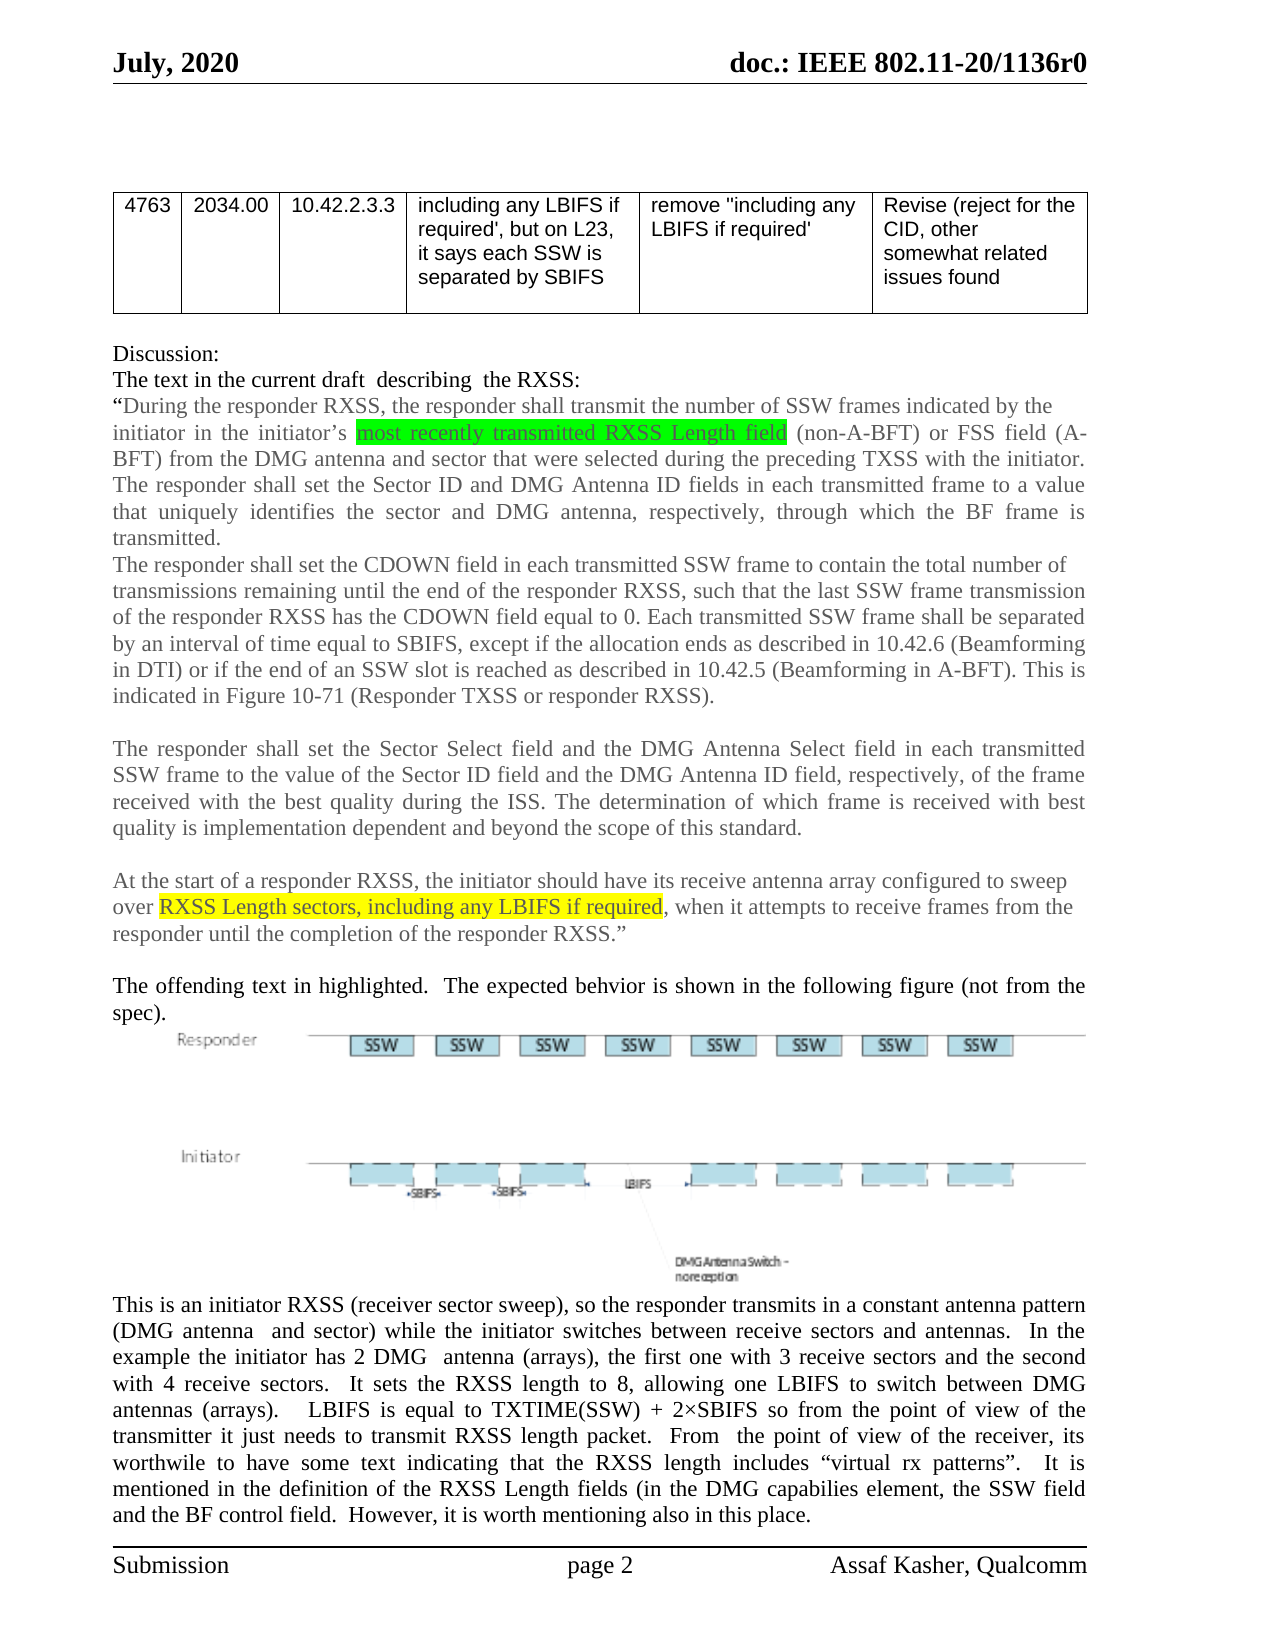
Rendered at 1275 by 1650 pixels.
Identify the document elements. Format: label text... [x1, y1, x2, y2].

text The offending text in highlighted. The expected behvior is shown in the following figure (not from the spec). [112, 972, 1087, 1025]
text over RXSS Length sectors, including any LBIFS if required, when it attempts to receive frames from the [663, 893, 1087, 919]
table_header 2034.00 [182, 193, 279, 312]
text transmissions remaining until the end of the responder RXSS, such that the last SSW frame transmission of the responder RXSS has the CDOWN field equal to 0. Each transmitted SSW frame shall be separated by an interval of time equal to SBIFS, except if the allocation ends as described in 10.42.6 (Beamforming in DTI) or if the end of an SSW slot is reached as described in 10.42.5 (Beamforming in A-BFT). This is indicated in Figure 10-71 (Responder TXSS or responder RXSS). [112, 577, 1087, 709]
text The responder shall set the Sector Select field and the DMG Antenna Select field in each transmitted SSW frame to the value of the Sector ID field and the DMG Antenna ID field, respectively, of the frame received with the best quality during the ISS. The determination of which frame is received with best quality is implementation dependent and beyond the scope of this standard. [112, 735, 1087, 841]
text “During the responder RXSS, the responder shall transmit the number of SSW frames indicated by the [112, 392, 1087, 419]
table_header including any LBIFS if required', but on L23, it says each SSW is separated by SBIFS [407, 193, 639, 312]
text The responder shall set the CDOWN field in each transmitted SSW frame to contain the total number of [112, 551, 1087, 577]
table_header Revise (reject for the CID, other somewhat related issues found [873, 193, 1087, 312]
table_header remove ''including any LBIFS if required' [640, 193, 872, 312]
text Discussion: [112, 340, 1087, 366]
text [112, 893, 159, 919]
text initiator in the initiator’s most recently transmitted RXSS Length field (non-A-BFT) or FSS field (A-BFT) from the DMG antenna and sector that were selected during the preceding TXSS with the initiator. The responder shall set the Sector ID and DMG Antenna ID fields in each transmitted frame to a value that uniquely identifies the sector and DMG antenna, respectively, through which the BF frame is transmitted. [112, 419, 1087, 551]
text The text in the current draft describing the RXSS: [112, 366, 1087, 392]
text This is an initiator RXSS (receiver sector sweep), so the responder transmits in a constant antenna pattern (DMG antenna and sector) while the initiator switches between receive sectors and antennas. In the example the initiator has 2 DMG antenna (arrays), the first one with 3 receive sectors and the second with 4 receive sectors. It sets the RXSS length to 8, allowing one LBIFS to switch between DMG antennas (arrays). LBIFS is equal to TXTIME(SSW) + 2×SBIFS so from the point of view of the transmitter it just needs to transmit RXSS length packet. From the point of view of the receiver, its worthwile to have some text indicating that the RXSS length includes “virtual rx patterns”. It is mentioned in the definition of the RXSS Length fields (in the DMG capabilies element, the SSW field and the BF control field. However, it is worth mentioning also in this place. [112, 1291, 1087, 1528]
text At the start of a responder RXSS, the initiator should have its receive antenna array configured to sweep [112, 867, 1087, 893]
table_header 10.42.2.3.3 [280, 193, 406, 312]
table_header 4763 [114, 193, 181, 312]
text responder until the completion of the responder RXSS.” [112, 919, 1087, 946]
